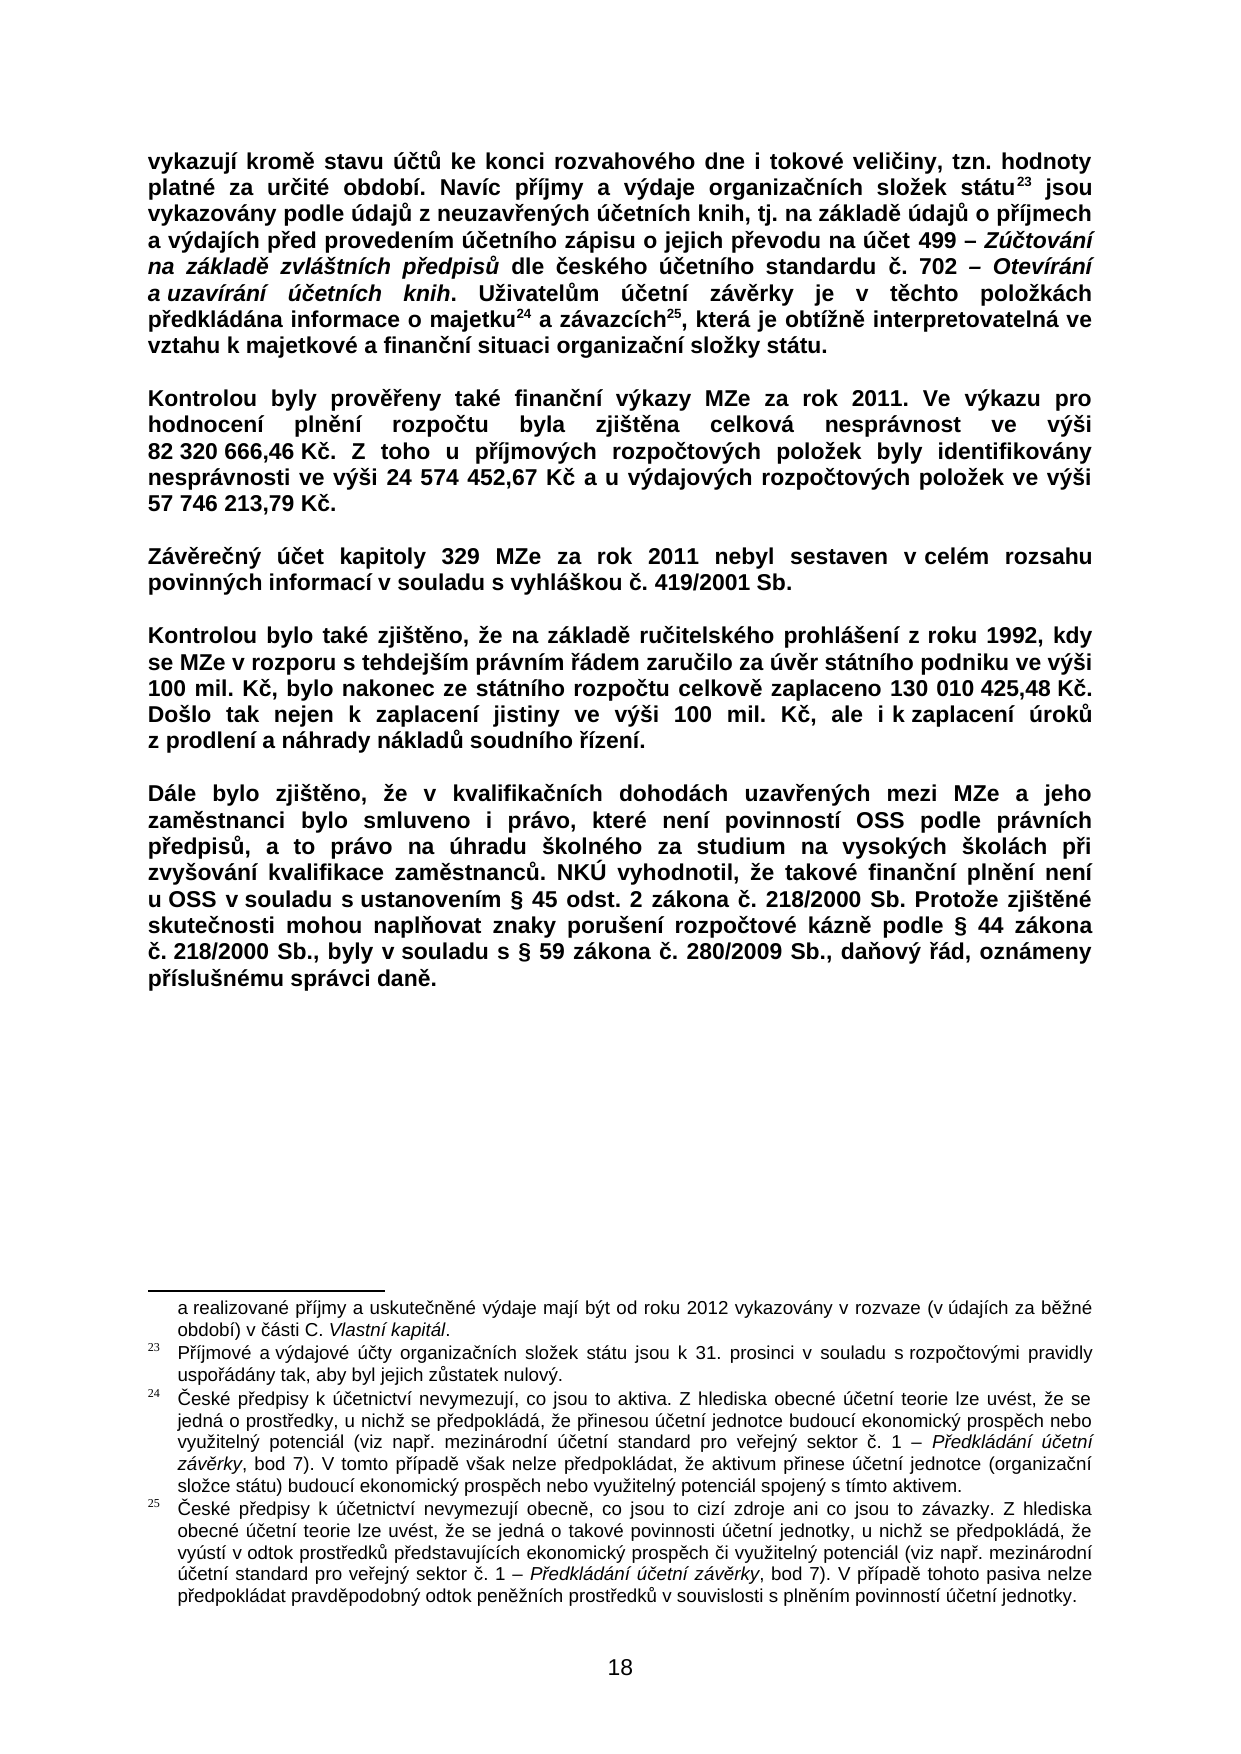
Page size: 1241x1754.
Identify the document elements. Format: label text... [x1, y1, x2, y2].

text Kontrolou byly prověřeny také finanční výkazy MZe za rok 2011. Ve výkazu pro hodnocení plnění rozpočtu byla zjištěna celková nesprávnost ve výši 82 320 666,46 Kč. Z toho u příjmových rozpočtových položek byly identifikovány nesprávnosti ve výši 24 574 452,67 Kč a u výdajových rozpočtových položek ve výši 57 746 213,79 Kč. [148, 385, 1092, 517]
text Závěrečný účet kapitoly 329 MZe za rok 2011 nebyl sestaven v celém rozsahu povinných informací v souladu s vyhláškou č. 419/2001 Sb. [148, 543, 1092, 596]
text Dále bylo zjištěno, že v kvalifikačních dohodách uzavřených mezi MZe a jeho zaměstnanci bylo smluveno i právo, které není povinností OSS podle právních předpisů, a to právo na úhradu školného za studium na vysokých školách při zvyšování kvalifikace zaměstnanců. NKÚ vyhodnotil, že takové finanční plnění není u OSS v souladu s ustanovením § 45 odst. 2 zákona č. 218/2000 Sb. Protože zjištěné skutečnosti mohou naplňovat znaky porušení rozpočtové kázně podle § 44 zákona č. 218/2000 Sb., byly v souladu s § 59 zákona č. 280/2009 Sb., daňový řád, oznámeny příslušnému správci daně. [148, 780, 1092, 991]
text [148, 148, 1092, 358]
text Kontrolou bylo také zjištěno, že na základě ručitelského prohlášení z roku 1992, kdy se MZe v rozporu s tehdejším právním řádem zaručilo za úvěr státního podniku ve výši 100 mil. Kč, bylo nakonec ze státního rozpočtu celkově zaplaceno 130 010 425,48 Kč. Došlo tak nejen k zaplacení jistiny ve výši 100 mil. Kč, ale i k zaplacení úroků z prodlení a náhrady nákladů soudního řízení. [148, 622, 1092, 754]
